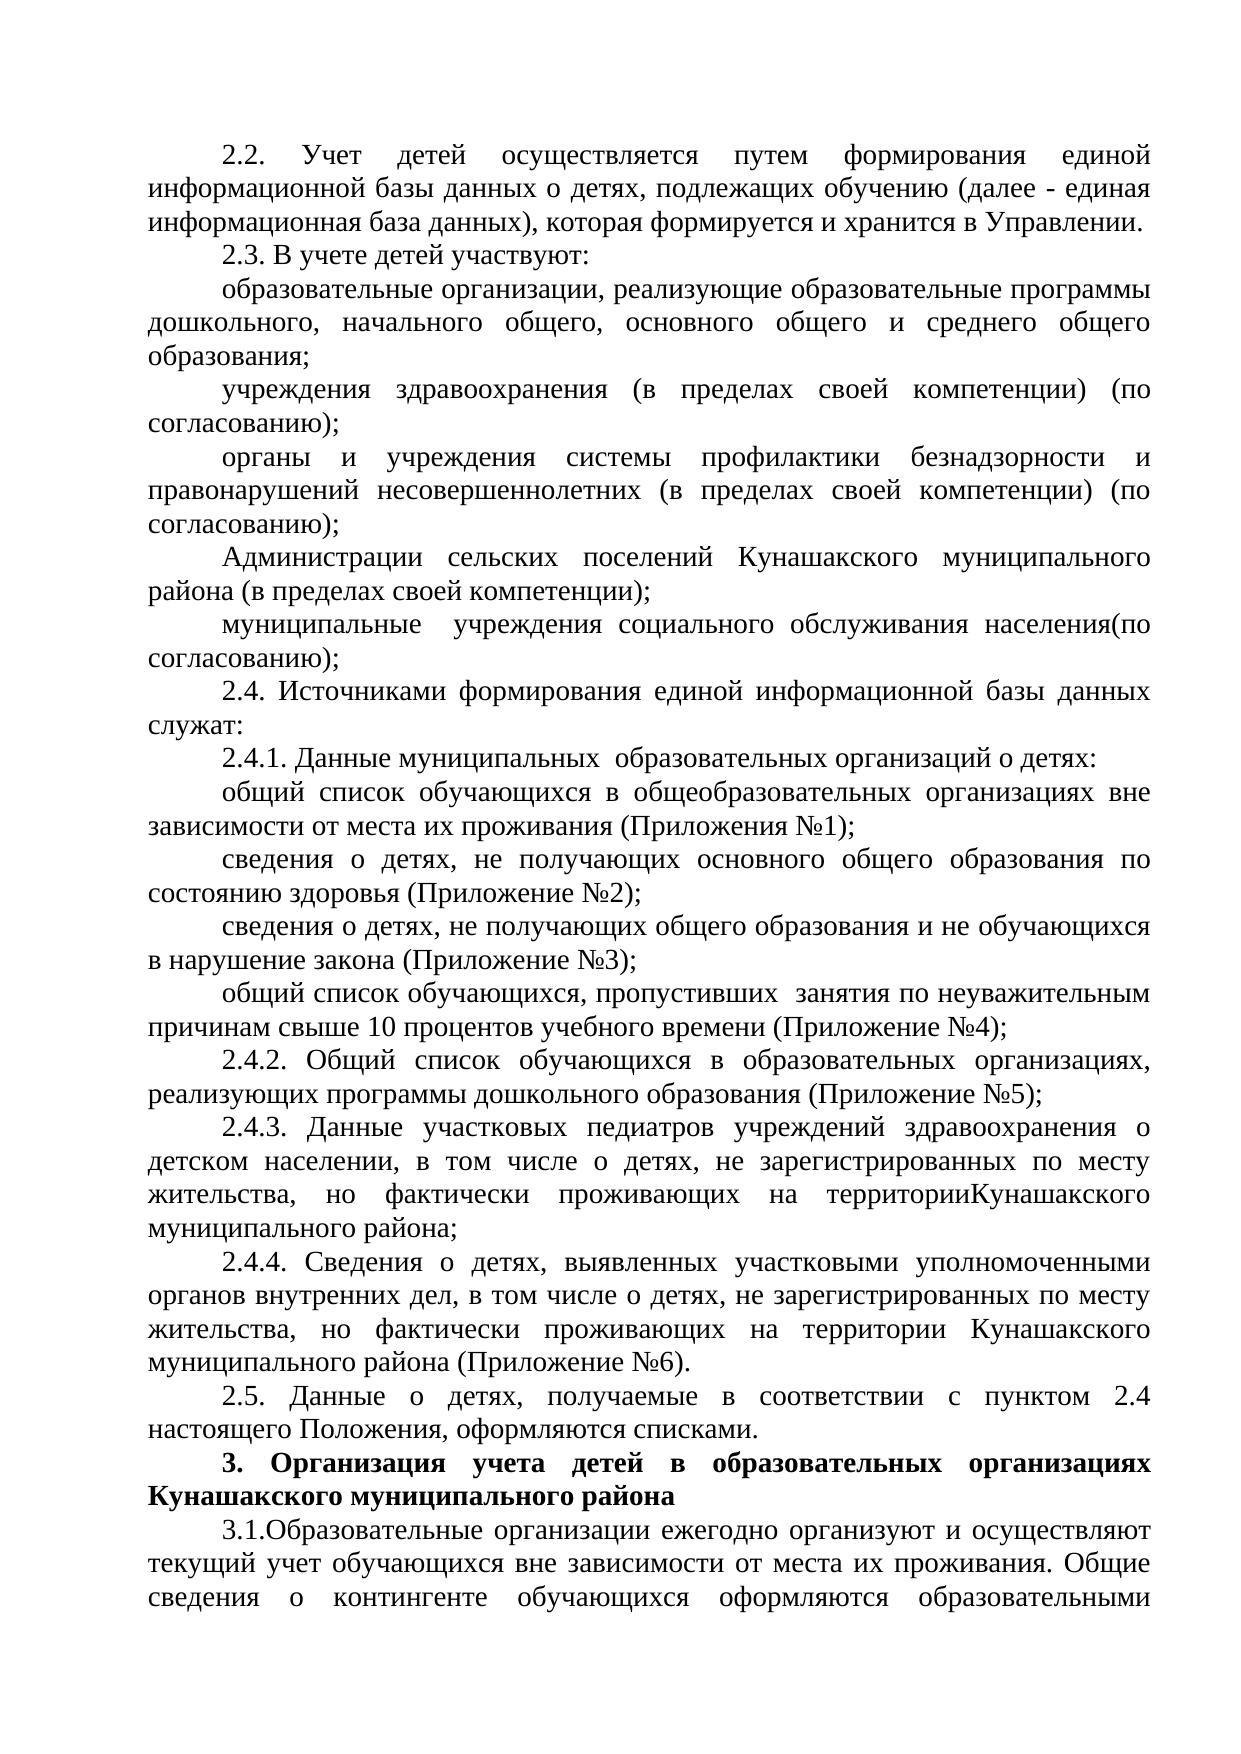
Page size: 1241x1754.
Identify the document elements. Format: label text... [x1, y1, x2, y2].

text общий список обучающихся, пропустивших занятия по неуважительным причинам свыше 10 процентов учебного времени (Приложение №4); [148, 975, 1152, 1042]
text сведения о детях, не получающих основного общего образования по состоянию здоровья (Приложение №2); [148, 841, 1152, 908]
text 2.2. Учет детей осуществляется путем формирования единой информационной базы данных о детях, подлежащих обучению (далее - единая информационная база данных), которая формируется и хранится в Управлении. [148, 137, 1152, 237]
text 2.5. Данные о детях, получаемые в соответствии с пунктом 2.4 настоящего Положения, оформляются списками. [148, 1378, 1152, 1445]
text 2.4.4. Сведения о детях, выявленных участковыми уполномоченными органов внутренних дел, в том числе о детях, не зарегистрированных по месту жительства, но фактически проживающих на территории Кунашакского муниципального района (Приложение №6). [148, 1244, 1152, 1378]
text 2.3. В учете детей участвуют: [148, 237, 1152, 271]
text 2.4.2. Общий список обучающихся в образовательных организациях, реализующих программы дошкольного образования (Приложение №5); [148, 1042, 1152, 1109]
text 2.4.1. Данные муниципальных образовательных организаций о детях: [148, 741, 1152, 774]
text Администрации сельских поселений Кунашакского муниципального района (в пределах своей компетенции); [148, 539, 1152, 606]
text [148, 1512, 1152, 1613]
text учреждения здравоохранения (в пределах своей компетенции) (по согласованию); [148, 372, 1152, 439]
text муниципальные учреждения социального обслуживания населения(по согласованию); [148, 606, 1152, 673]
text образовательные организации, реализующие образовательные программы дошкольного, начального общего, основного общего и среднего общего образования; [148, 271, 1152, 372]
text 2.4. Источниками формирования единой информационной базы данных служат: [148, 673, 1152, 741]
text органы и учреждения системы профилактики безнадзорности и правонарушений несовершеннолетних (в пределах своей компетенции) (по согласованию); [148, 439, 1152, 539]
text 2.4.3. Данные участковых педиатров учреждений здравоохранения о детском населении, в том числе о детях, не зарегистрированных по месту жительства, но фактически проживающих на территорииКунашакского муниципального района; [148, 1109, 1152, 1244]
text 3. Организация учета детей в образовательных организациях Кунашакского муниципального района [148, 1445, 1152, 1512]
text сведения о детях, не получающих общего образования и не обучающихся в нарушение закона (Приложение №3); [148, 908, 1152, 975]
text общий список обучающихся в общеобразовательных организациях вне зависимости от места их проживания (Приложения №1); [148, 774, 1152, 841]
